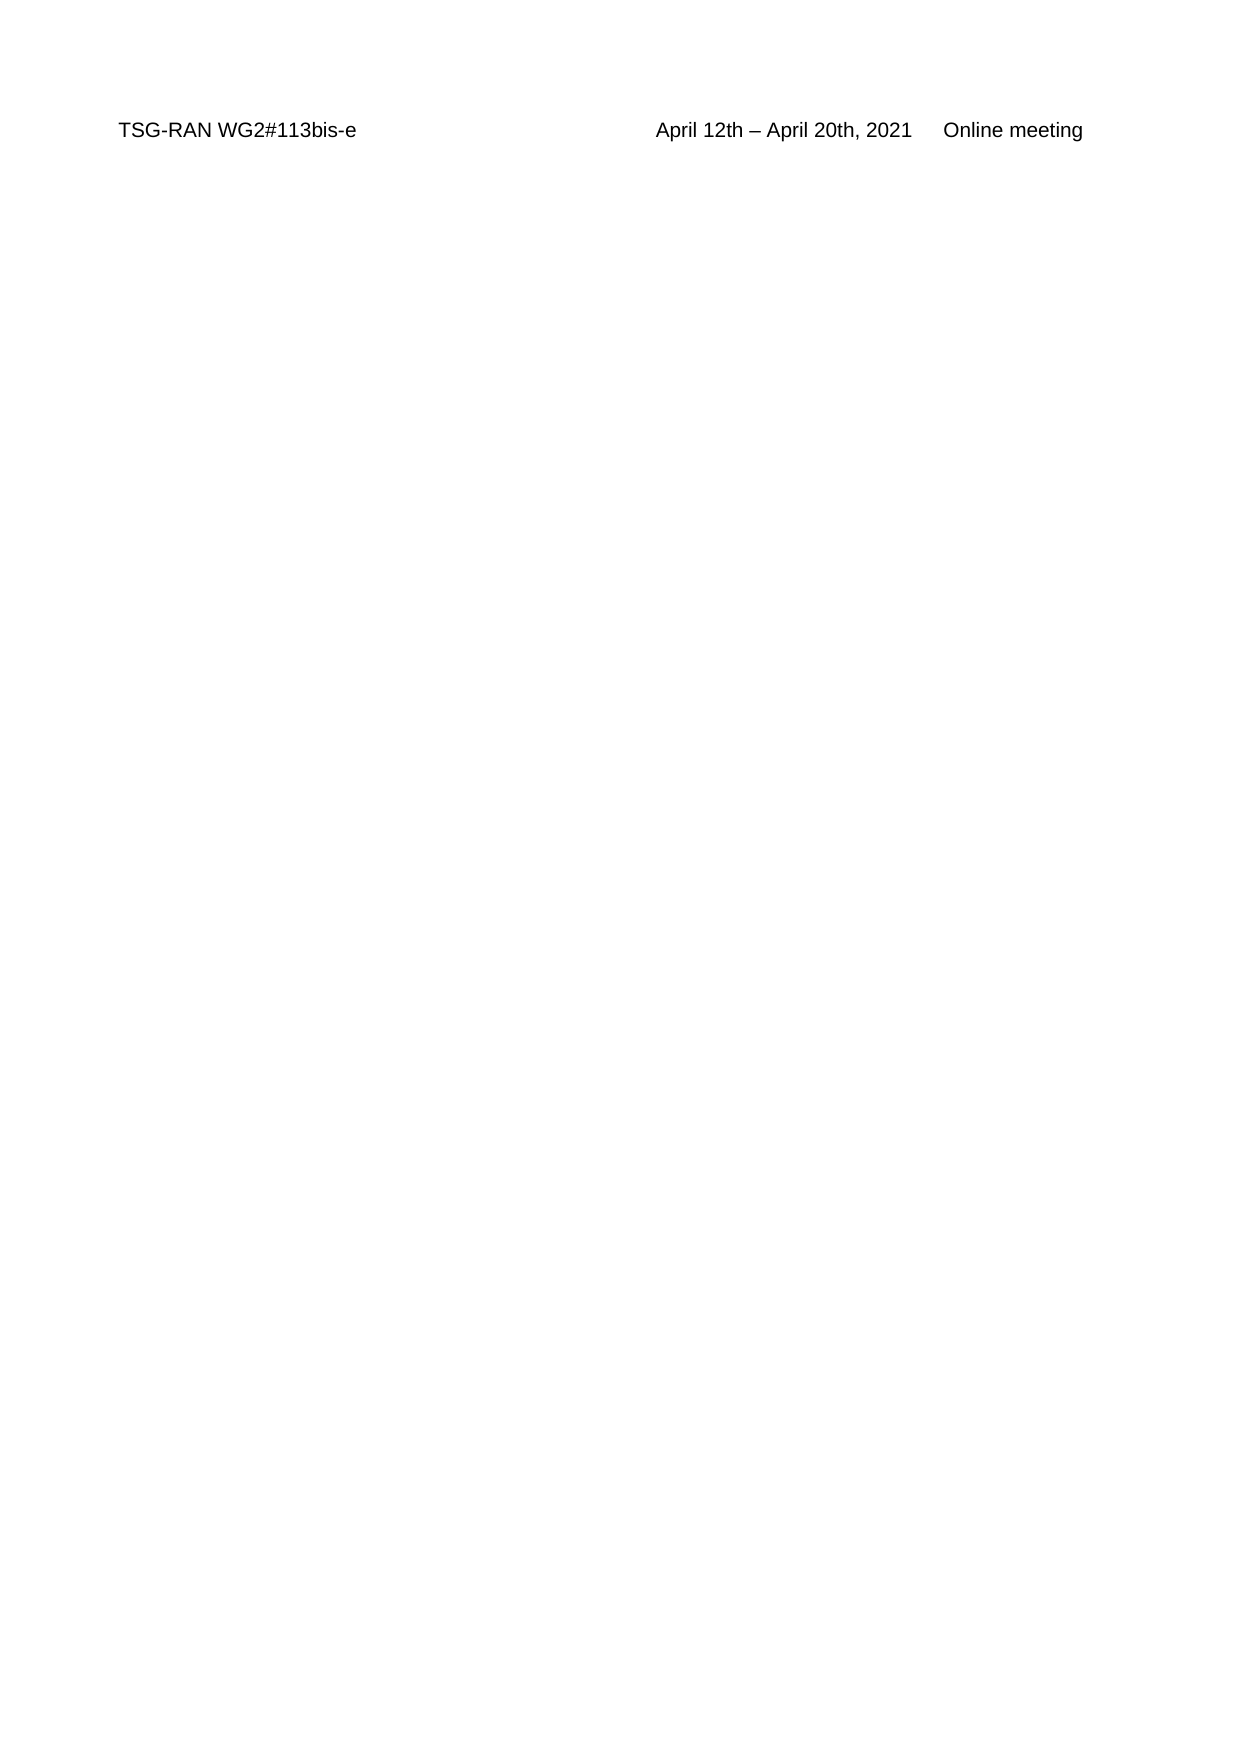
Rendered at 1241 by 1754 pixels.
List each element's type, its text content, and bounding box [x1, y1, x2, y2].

text TSG-RAN WG2#113bis-e April 12th – April 20th, 2021 Online meeting [118, 118, 1122, 142]
